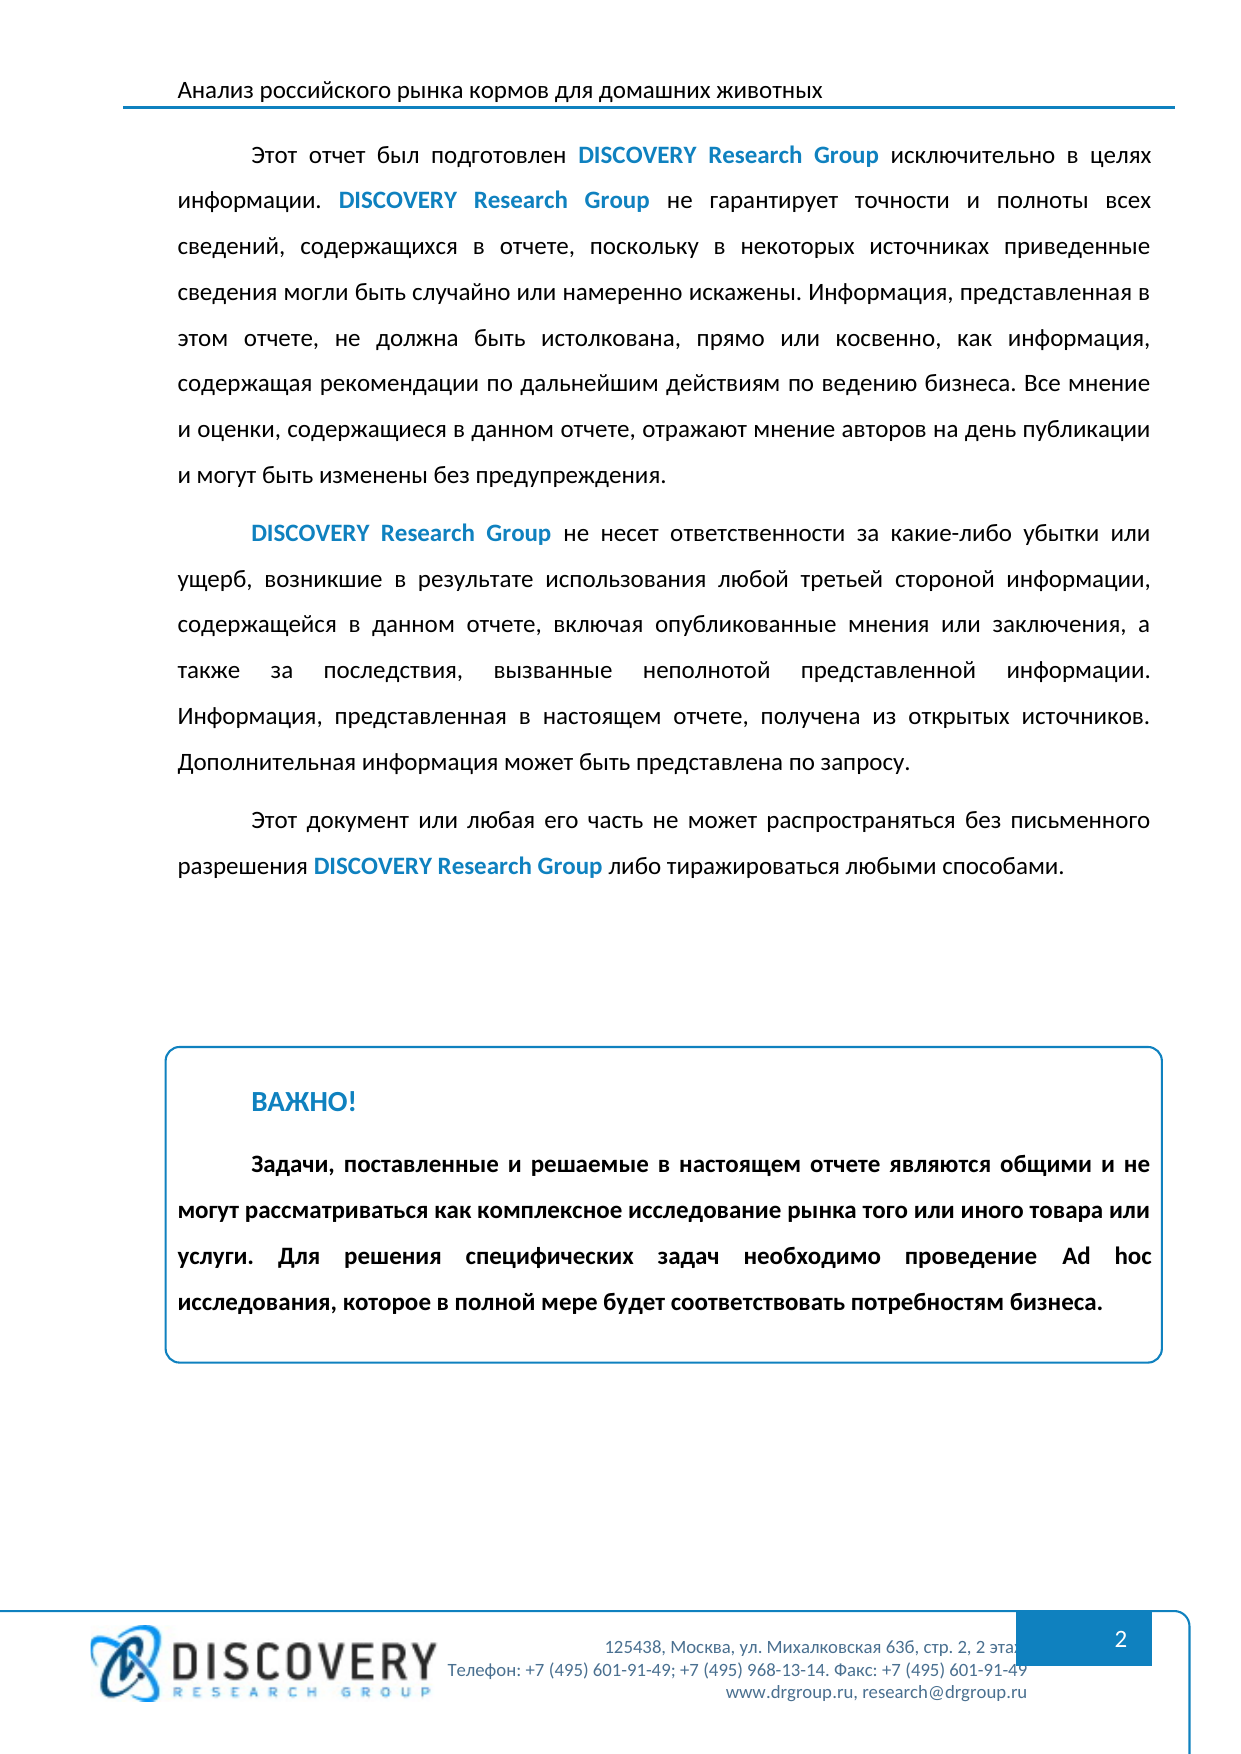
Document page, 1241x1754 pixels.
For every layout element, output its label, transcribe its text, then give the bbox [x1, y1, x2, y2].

text ВАЖНО! [177, 1083, 1152, 1118]
picture [90, 1625, 438, 1702]
text Задачи, поставленные и решаемые в настоящем отчете являются общими и не могут рассматриваться как комплексное исследование рынка того или иного товара или услуги. Для решения специфических задач необходимо проведение Ad hoc исследования, которое в полной мере будет соответствовать потребностям бизнеса. [177, 1149, 1152, 1316]
text Этот отчет был подготовлен DISCOVERY Research Group исключительно в целях информации. DISCOVERY Research Group не гарантирует точности и полноты всех сведений, содержащихся в отчете, поскольку в некоторых источниках приведенные сведения могли быть случайно или намеренно искажены. Информация, представленная в этом отчете, не должна быть истолкована, прямо или косвенно, как информация, содержащая рекомендации по дальнейшим действиям по ведению бизнеса. Все мнение и оценки, содержащиеся в данном отчете, отражают мнение авторов на день публикации и могут быть изменены без предупреждения. [177, 139, 1152, 489]
text Этот документ или любая его часть не может распространяться без письменного разрешения DISCOVERY Research Group либо тиражироваться любыми способами. [177, 804, 1152, 880]
text DISCOVERY Research Group не несет ответственности за какие-либо убытки или ущерб, возникшие в результате использования любой третьей стороной информации, содержащейся в данном отчете, включая опубликованные мнения или заключения, а также за последствия, вызванные неполнотой представленной информации. Информация, представленная в настоящем отчете, получена из открытых источников. Дополнительная информация может быть представлена по запросу. [177, 517, 1152, 776]
